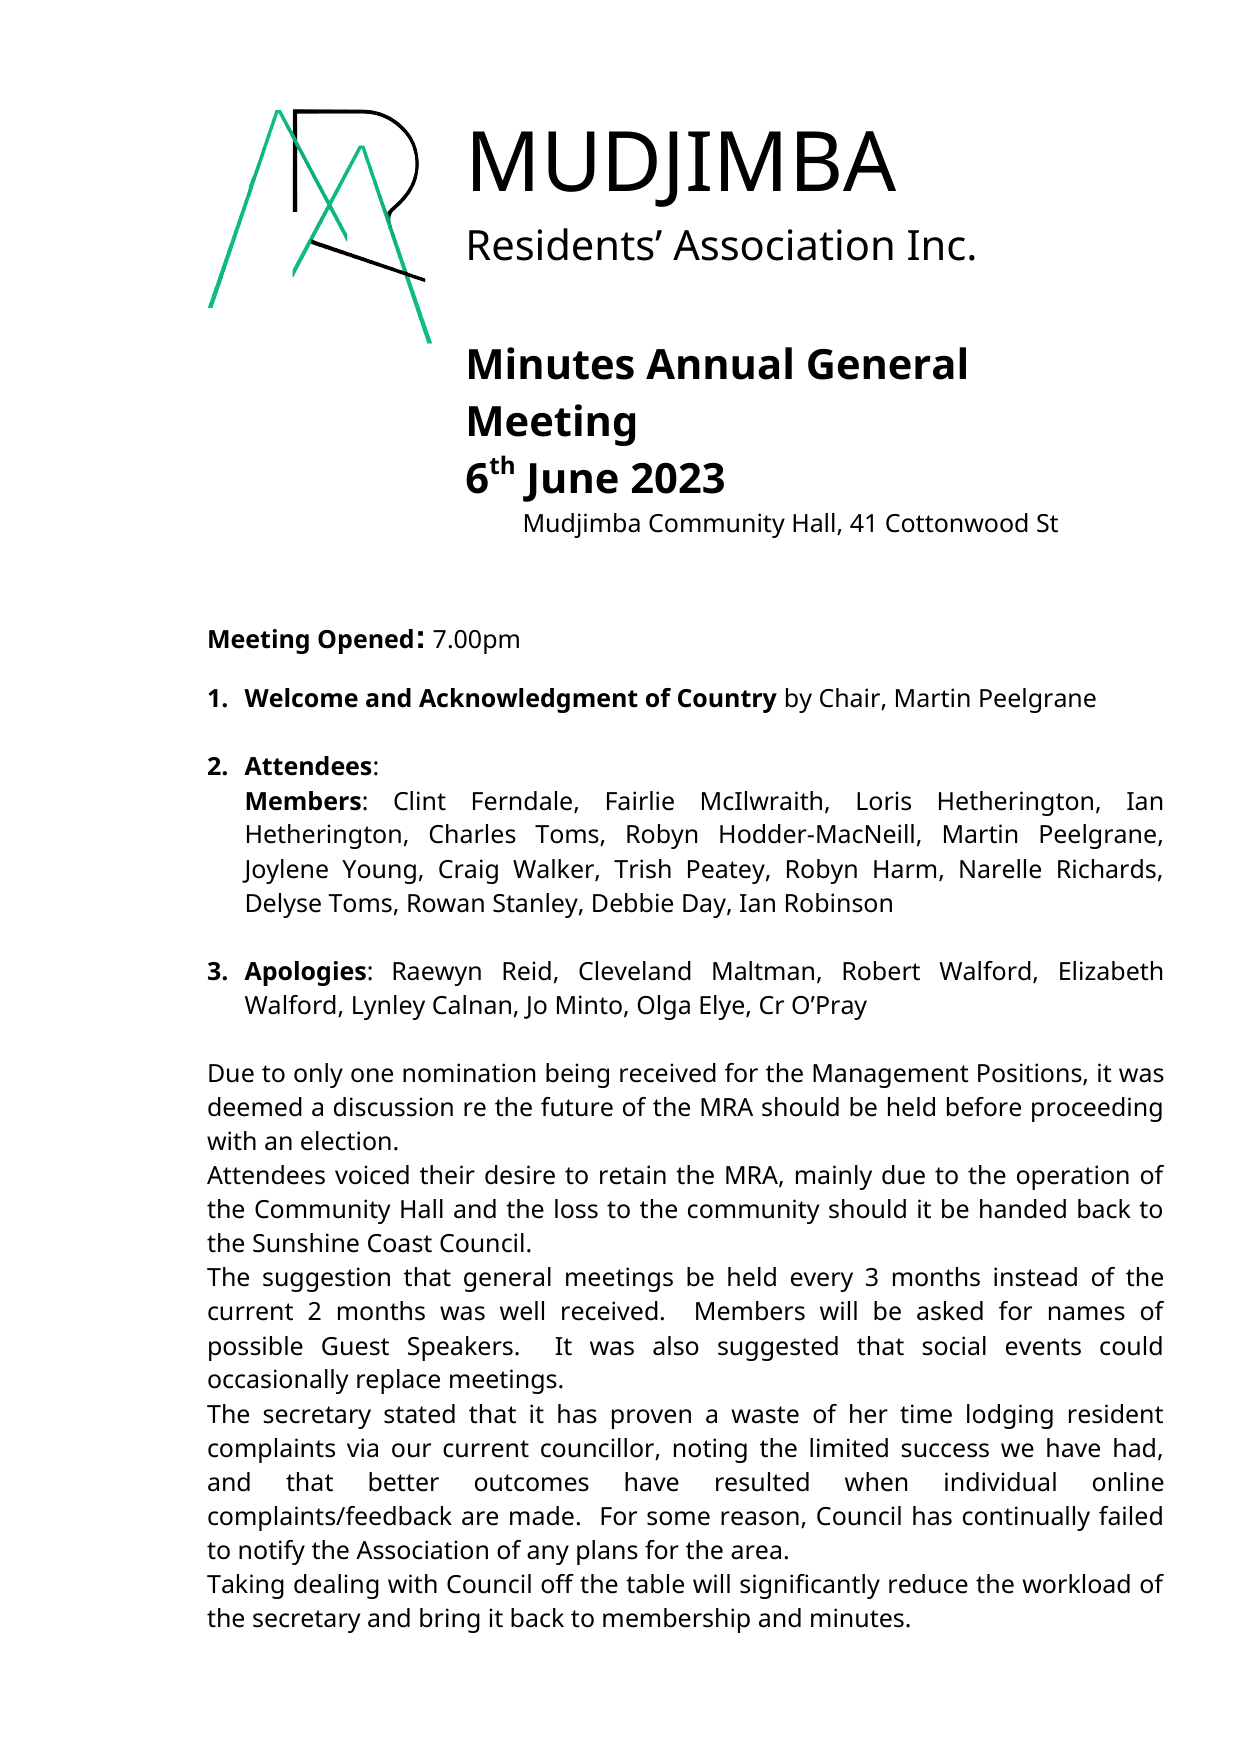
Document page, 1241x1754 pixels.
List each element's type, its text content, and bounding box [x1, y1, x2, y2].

picture [196, 102, 443, 348]
text Meeting Opened: 7.00pm [169, 617, 1165, 656]
text Taking dealing with Council off the table will significantly reduce the workload of the secretary and bring it back to membership and minutes. [207, 1567, 1165, 1635]
list Members: Clint Ferndale, Fairlie McIlwraith, Loris Hetherington, Ian Hetherington, Charles Toms, Robyn Hodder-MacNeill, Martin Peelgrane, Joylene Young, Craig Walker, Trish Peatey, Robyn Harm, Narelle Richards, Delyse Toms, Rowan Stanley, Debbie Day, Ian Robinson [244, 783, 1165, 919]
table_header MUDJIMBA Residents’ Association Inc. Minutes Annual General Meeting 6th June 2023 Mudjimba Community Hall, 41 Cottonwood St [454, 103, 1127, 617]
list Welcome and Acknowledgment of Country by Chair, Martin Peelgrane [207, 681, 1165, 715]
list Attendees: [207, 749, 1165, 783]
text Due to only one nomination being received for the Management Positions, it was deemed a discussion re the future of the MRA should be held before proceeding with an election. [207, 1056, 1165, 1158]
table_header [186, 103, 454, 617]
text Attendees voiced their desire to retain the MRA, mainly due to the operation of the Community Hall and the loss to the community should it be handed back to the Sunshine Coast Council. [207, 1158, 1165, 1260]
text The suggestion that general meetings be held every 3 months instead of the current 2 months was well received. Members will be asked for names of possible Guest Speakers. It was also suggested that social events could occasionally replace meetings. [207, 1260, 1165, 1396]
list Apologies: Raewyn Reid, Cleveland Maltman, Robert Walford, Elizabeth Walford, Lynley Calnan, Jo Minto, Olga Elye, Cr O’Pray [207, 953, 1165, 1022]
text The secretary stated that it has proven a waste of her time lodging resident complaints via our current councillor, noting the limited success we have had, and that better outcomes have resulted when individual online complaints/feedback are made. For some reason, Council has continually failed to notify the Association of any plans for the area. [207, 1396, 1165, 1567]
